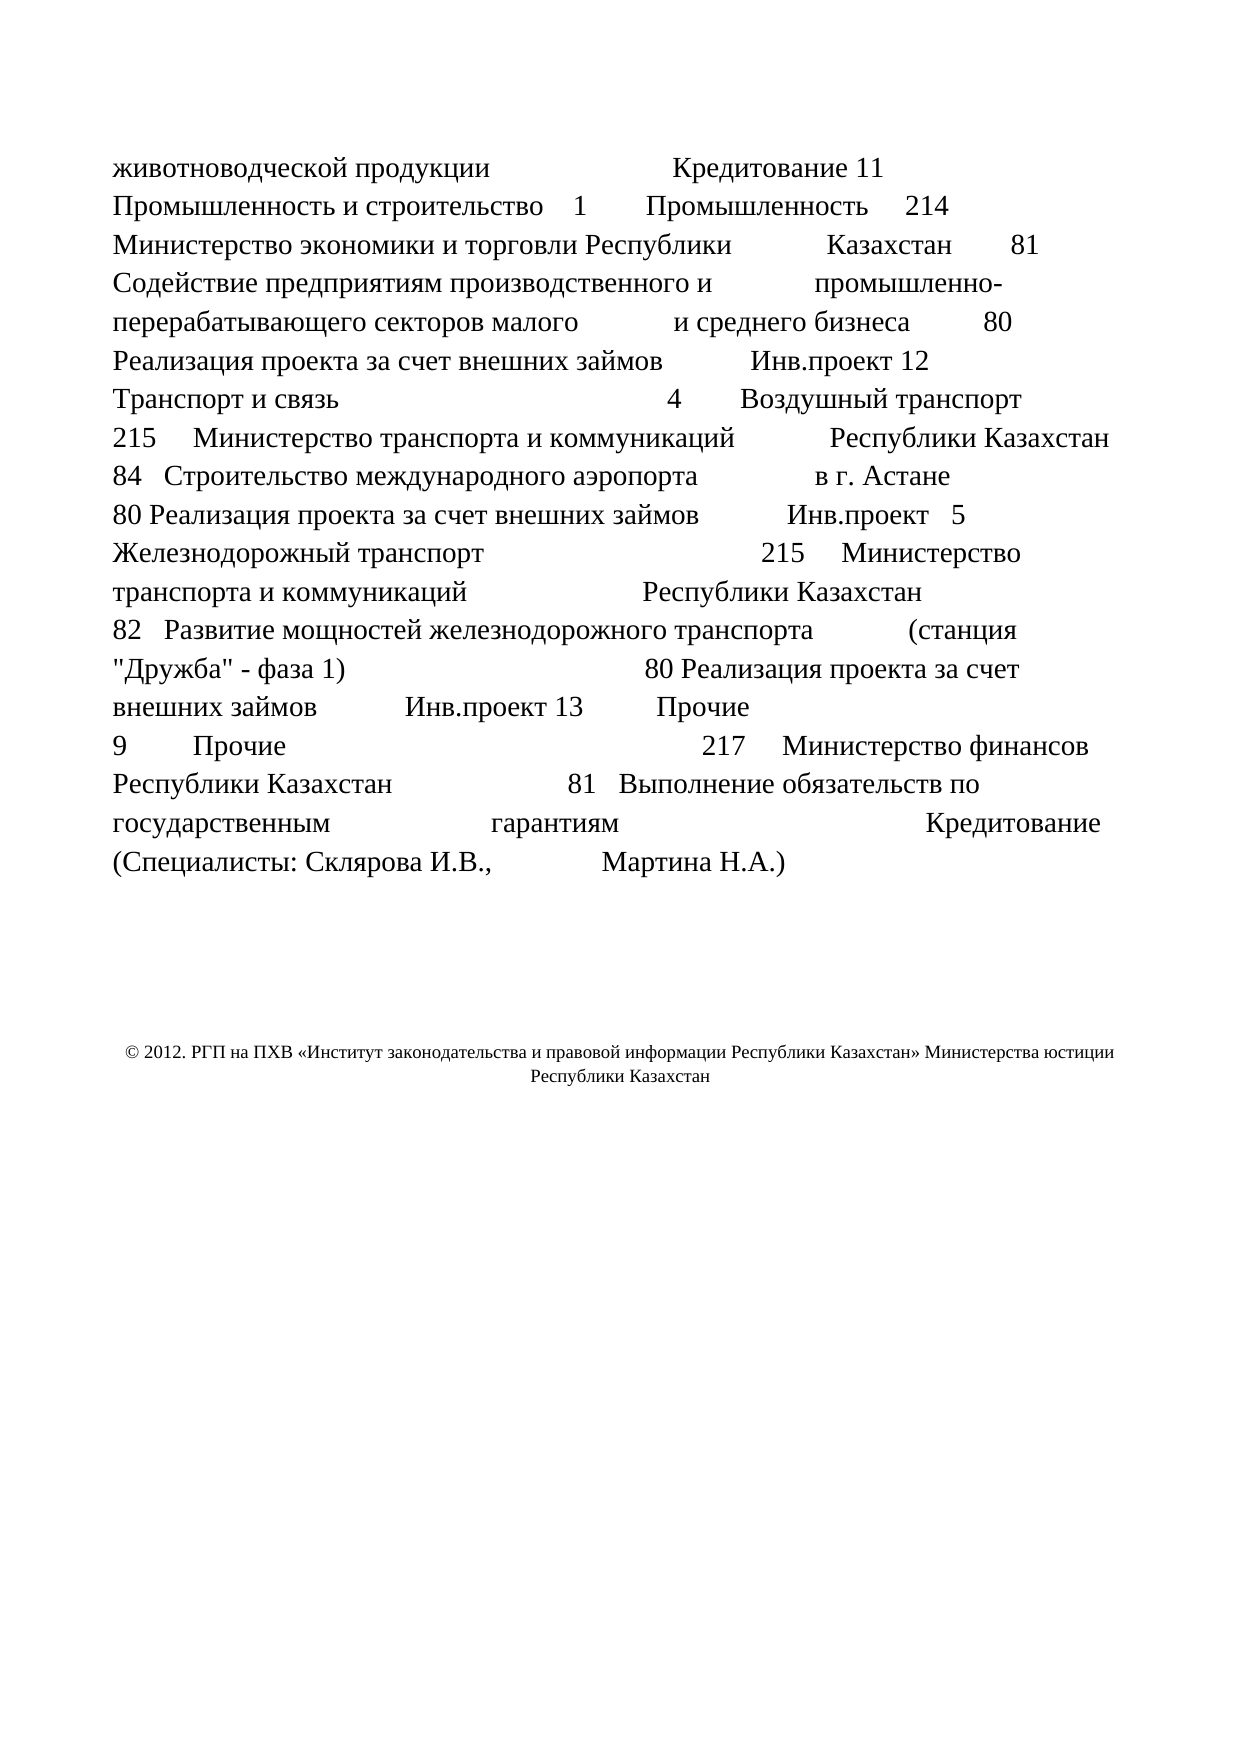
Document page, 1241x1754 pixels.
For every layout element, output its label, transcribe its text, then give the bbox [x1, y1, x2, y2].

text © 2012. РГП на ПХВ «Институт законодательства и правовой информации Республики Казахстан» Министерства юстиции Республики Казахстан [112, 1041, 1128, 1087]
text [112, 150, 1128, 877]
